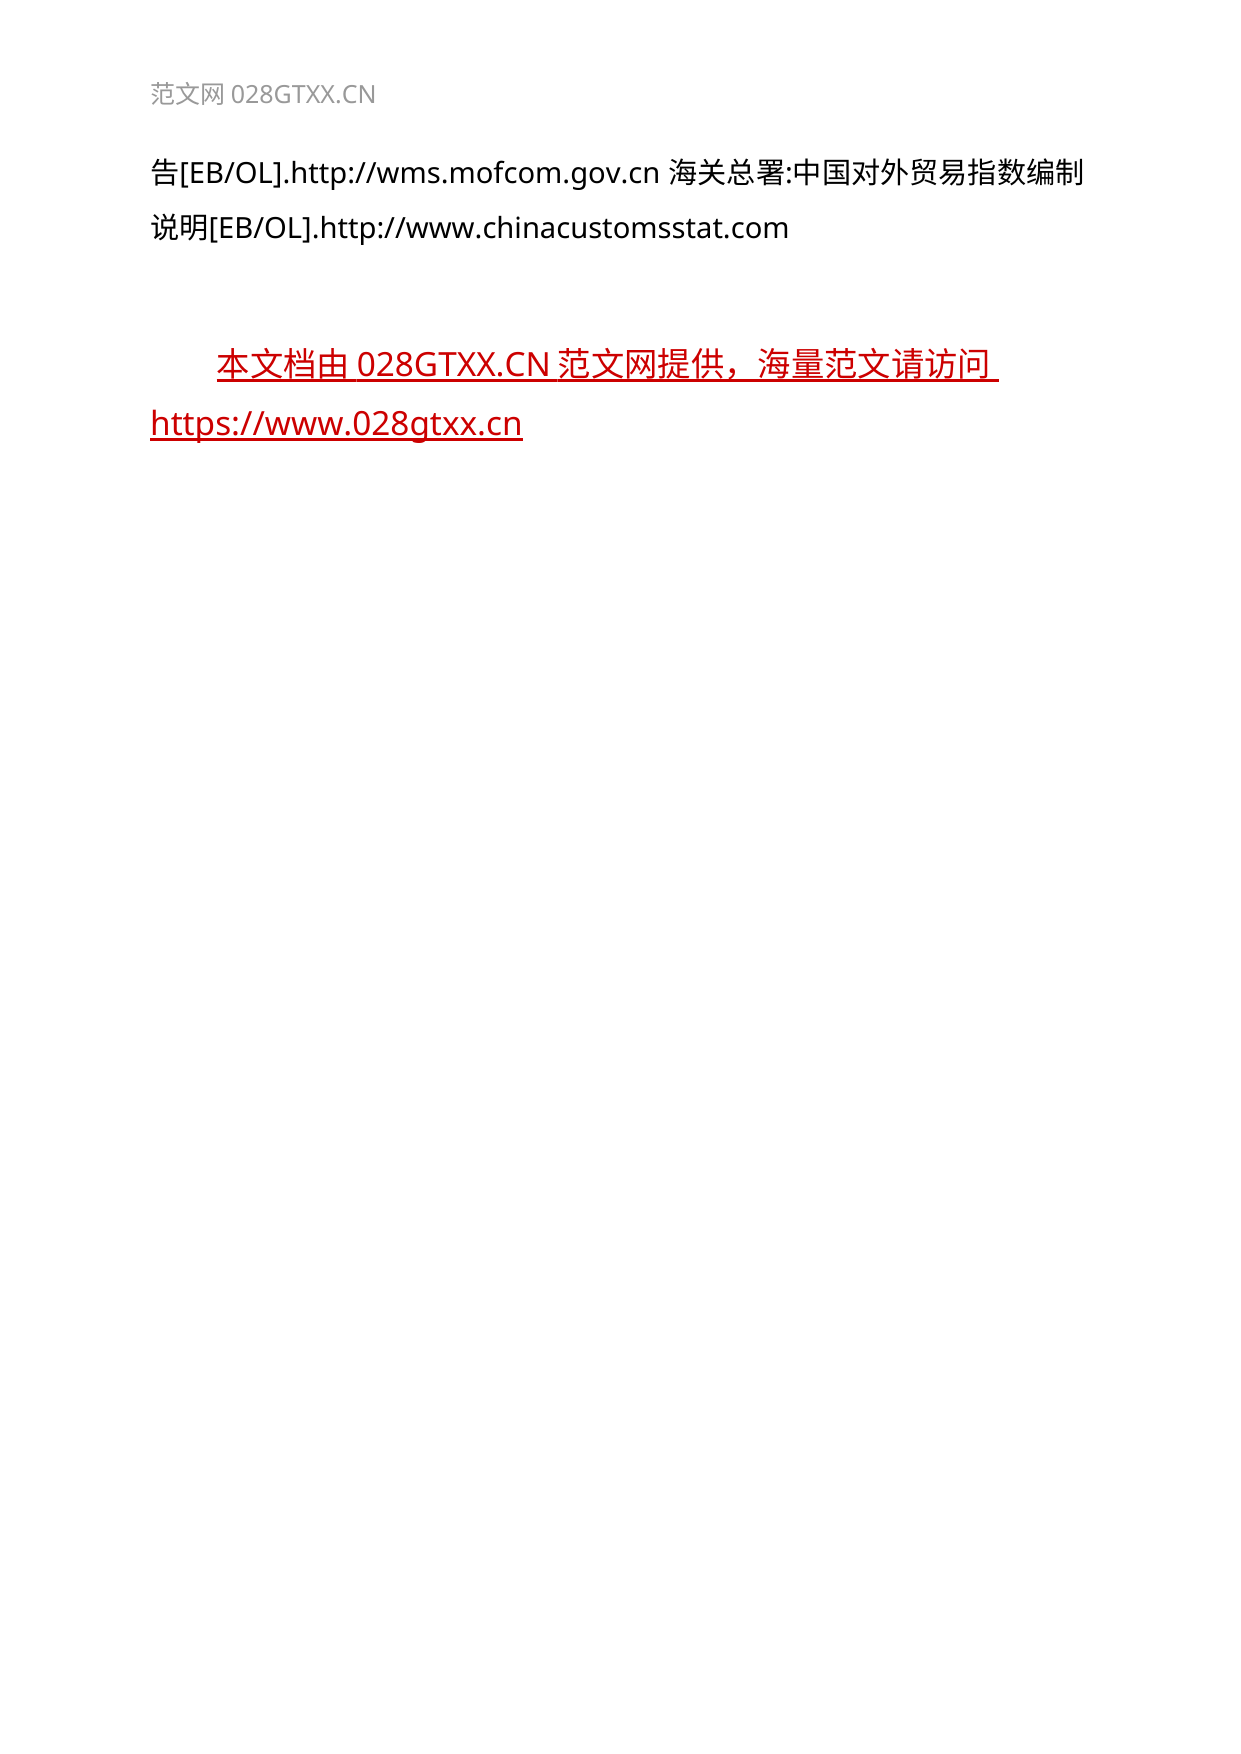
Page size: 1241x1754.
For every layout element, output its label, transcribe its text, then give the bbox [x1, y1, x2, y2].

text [150, 150, 1090, 247]
text 本文档由028GTXX.CN范文网提供，海量范文请访问 https://www.028gtxx.cn [150, 338, 1090, 446]
